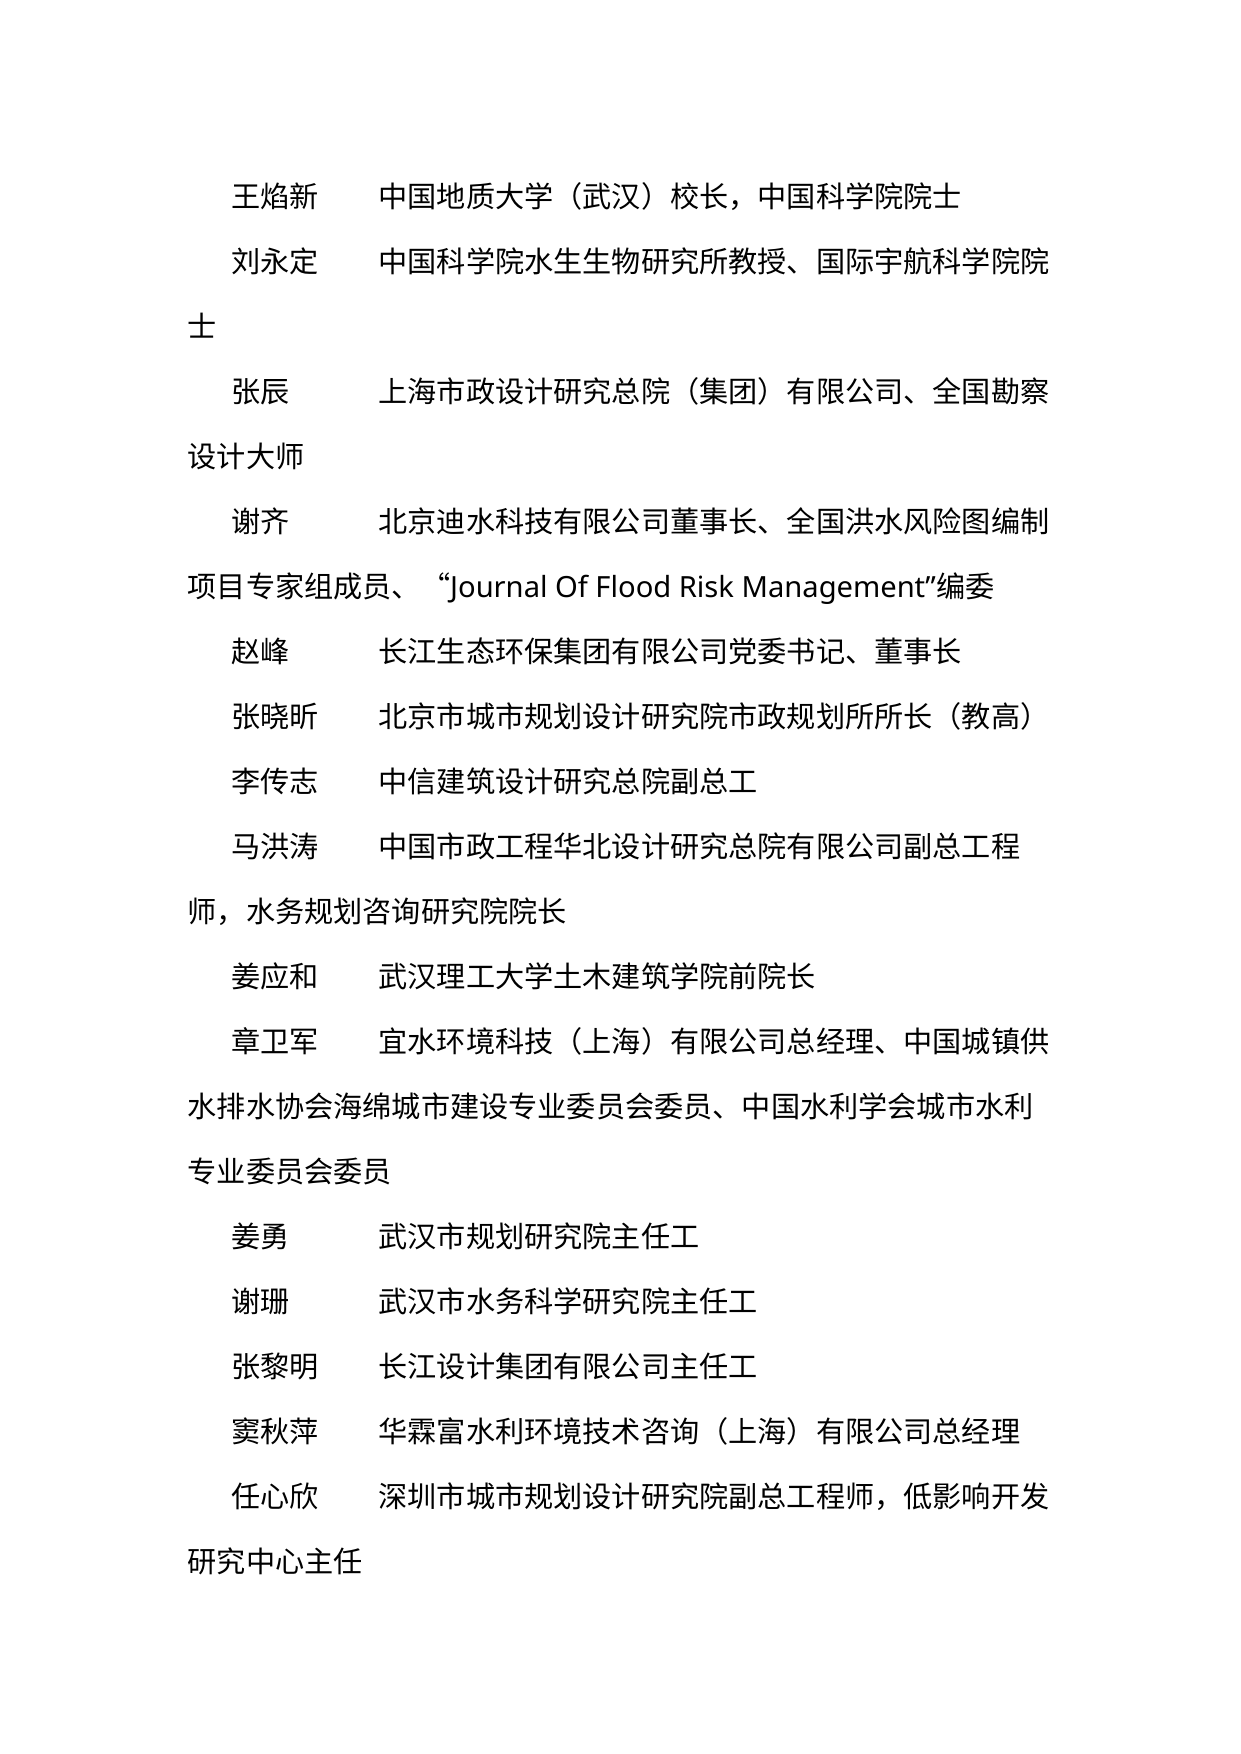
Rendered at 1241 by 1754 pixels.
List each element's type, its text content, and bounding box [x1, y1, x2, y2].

text 马洪涛 中国市政工程华北设计研究总院有限公司副总工程师，水务规划咨询研究院院长 [187, 812, 1053, 942]
text 刘永定 中国科学院水生生物研究所教授、国际宇航科学院院士 [187, 227, 1053, 357]
text 张辰 上海市政设计研究总院（集团）有限公司、全国勘察设计大师 [187, 357, 1053, 487]
text 章卫军 宜水环境科技（上海）有限公司总经理、中国城镇供水排水协会海绵城市建设专业委员会委员、中国水利学会城市水利专业委员会委员 [187, 1007, 1053, 1202]
text 王焰新 中国地质大学（武汉）校长，中国科学院院士 [187, 162, 1053, 227]
text 谢珊 武汉市水务科学研究院主任工 [187, 1267, 1053, 1332]
text 任心欣 深圳市城市规划设计研究院副总工程师，低影响开发研究中心主任 [187, 1462, 1053, 1592]
text 窦秋萍 华霖富水利环境技术咨询（上海）有限公司总经理 [187, 1397, 1053, 1462]
text 张黎明 长江设计集团有限公司主任工 [187, 1332, 1053, 1397]
text 谢齐 北京迪水科技有限公司董事长、全国洪水风险图编制项目专家组成员、“Journal Of Flood Risk Management”编委 [187, 487, 1053, 617]
text 姜勇 武汉市规划研究院主任工 [187, 1202, 1053, 1267]
text 姜应和 武汉理工大学土木建筑学院前院长 [187, 942, 1053, 1007]
text 赵峰 长江生态环保集团有限公司党委书记、董事长 [187, 617, 1053, 682]
text 张晓昕 北京市城市规划设计研究院市政规划所所长（教高） [187, 682, 1053, 747]
text 李传志 中信建筑设计研究总院副总工 [187, 747, 1053, 812]
